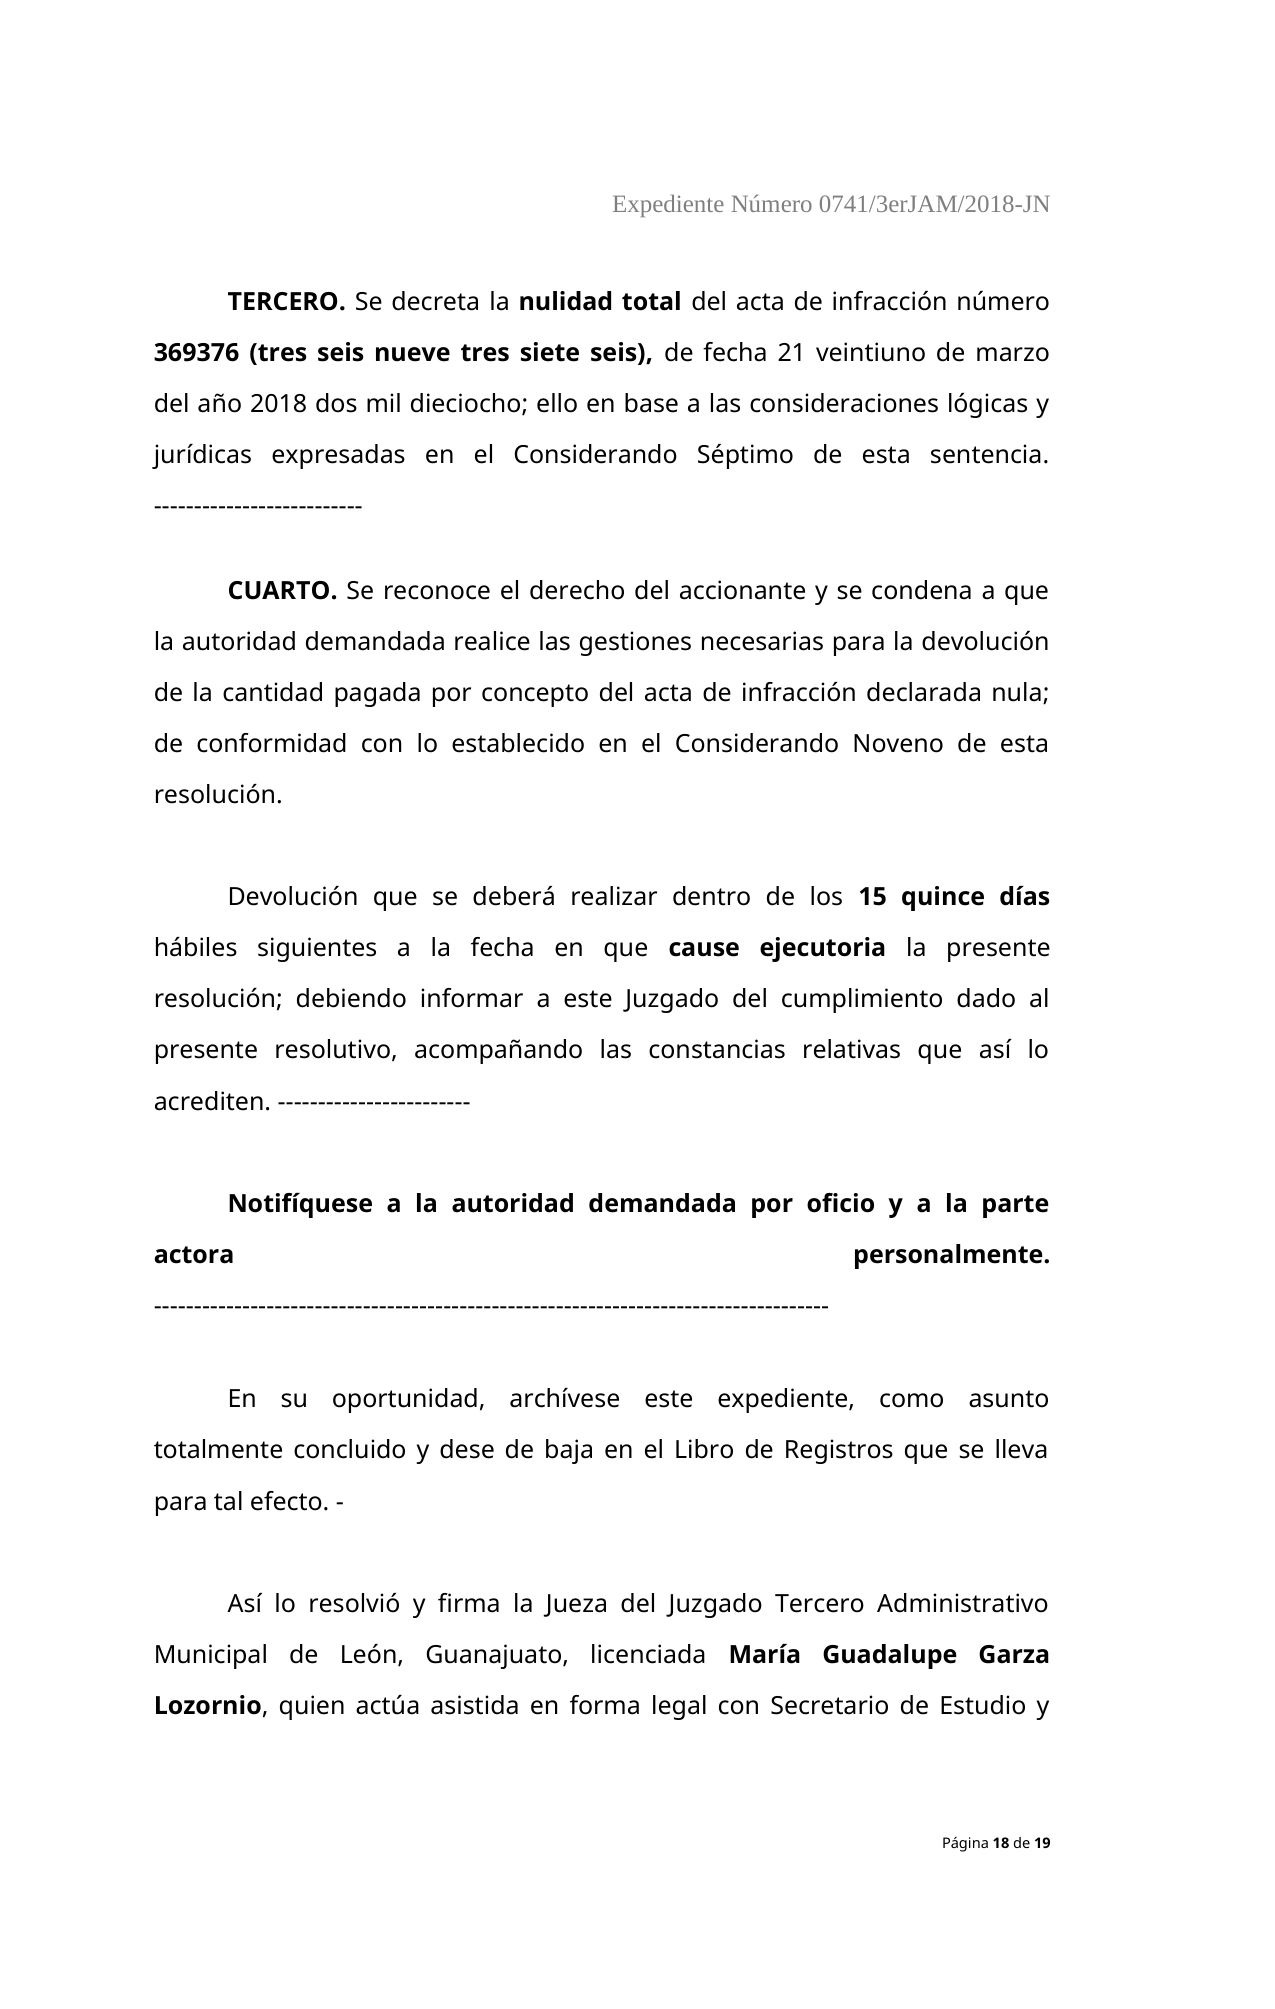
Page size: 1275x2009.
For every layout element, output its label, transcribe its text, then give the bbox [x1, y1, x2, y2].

text CUARTO. Se reconoce el derecho del accionante y se condena a que la autoridad demandada realice las gestiones necesarias para la devolución de la cantidad pagada por concepto del acta de infracción declarada nula; de conformidad con lo establecido en el Considerando Noveno de esta resolución. [153, 573, 1051, 811]
text TERCERO. Se decreta la nulidad total del acta de infracción número 369376 (tres seis nueve tres siete seis), de fecha 21 veintiuno de marzo del año 2018 dos mil dieciocho; ello en base a las consideraciones lógicas y jurídicas expresadas en el Considerando Séptimo de esta sentencia. -------------------------- [153, 283, 1051, 522]
text Devolución que se deberá realizar dentro de los 15 quince días hábiles siguientes a la fecha en que cause ejecutoria la presente resolución; debiendo informar a este Juzgado del cumplimiento dado al presente resolutivo, acompañando las constancias relativas que así lo acrediten. ------------------------ [153, 879, 1051, 1117]
text Notifíquese a la autoridad demandada por oficio y a la parte actora personalmente. ------------------------------------------------------------------------------------ [153, 1185, 1051, 1321]
text En su oportunidad, archívese este expediente, como asunto totalmente concluido y dese de baja en el Libro de Registros que se lleva para tal efecto. - [153, 1381, 1051, 1517]
